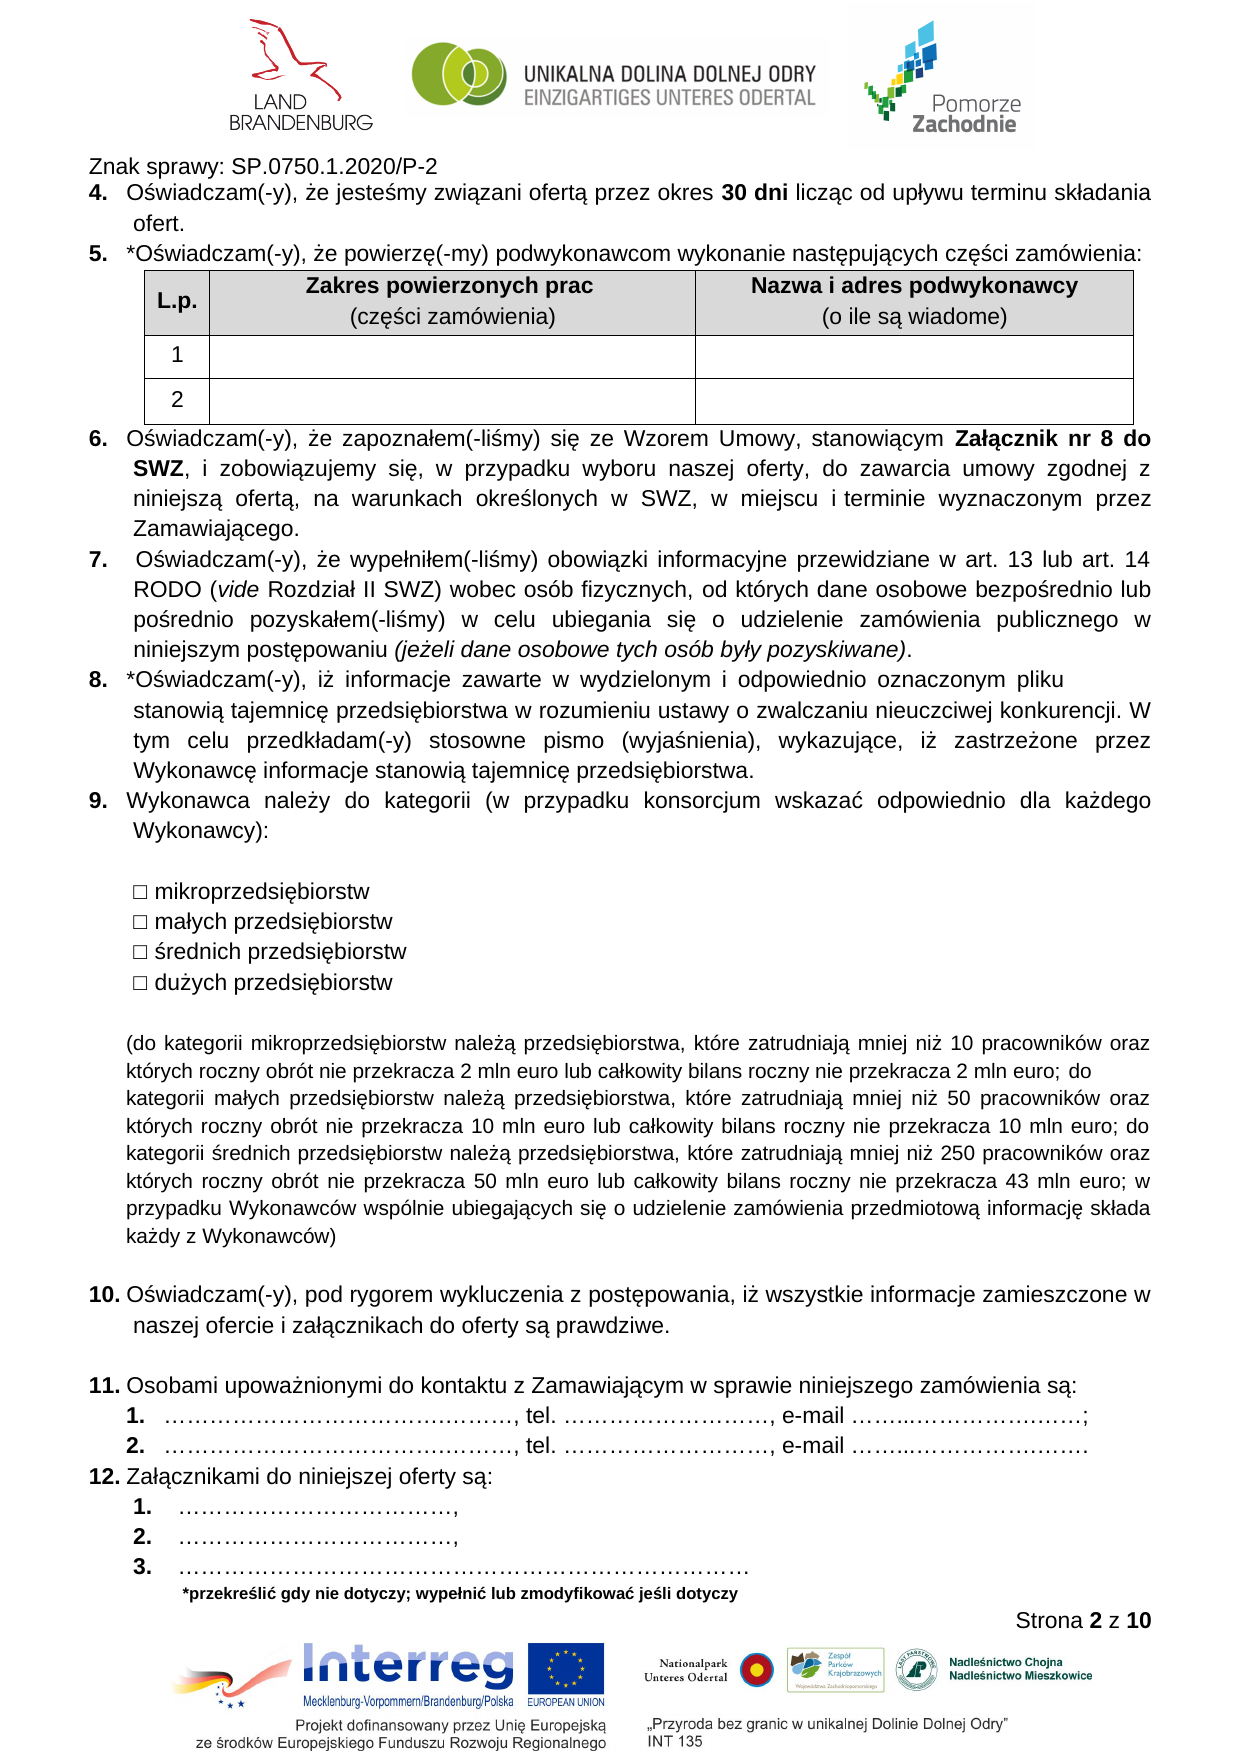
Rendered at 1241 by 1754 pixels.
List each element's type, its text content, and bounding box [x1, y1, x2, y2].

text □ średnich przedsiębiorstw [89, 938, 1152, 964]
table_header L.p. [145, 271, 209, 335]
table_cell 1 [145, 336, 209, 378]
picture [228, 2, 1037, 150]
list (do kategorii mikroprzedsiębiorstw należą przedsiębiorstwa, które zatrudniają mniej niż 10 pracowników oraz których roczny obrót nie przekracza 2 mln euro lub całkowity bilans roczny nie przekracza 2 mln euro; do kategorii małych przedsiębiorstw należą przedsiębiorstwa, które zatrudniają mniej niż 50 pracowników oraz których roczny obrót nie przekracza 10 mln euro lub całkowity bilans roczny nie przekracza 10 mln euro; do kategorii średnich przedsiębiorstw należą przedsiębiorstwa, które zatrudniają mniej niż 250 pracowników oraz których roczny obrót nie przekracza 50 mln euro lub całkowity bilans roczny nie przekracza 43 mln euro; w przypadku Wykonawców wspólnie ubiegających się o udzielenie zamówienia przedmiotową informację składa każdy z Wykonawców) [126, 1031, 1152, 1248]
list Oświadczam(-y), że zapoznałem(-liśmy) się ze Wzorem Umowy, stanowiącym Załącznik nr 8 do SWZ, i zobowiązujemy się, w przypadku wyboru naszej oferty, do zawarcia umowy zgodnej z niniejszą ofertą, na warunkach określonych w SWZ, w miejscu i terminie wyznaczonym przez Zamawiającego. [89, 425, 1152, 542]
picture [159, 1641, 1092, 1751]
list Oświadczam(-y), pod rygorem wykluczenia z postępowania, iż wszystkie informacje zamieszczone w naszej ofercie i załącznikach do oferty są prawdziwe. [89, 1281, 1152, 1338]
text □ mikroprzedsiębiorstw [89, 878, 1152, 904]
list *Oświadczam(-y), że powierzę(-my) podwykonawcom wykonanie następujących części zamówienia: [89, 240, 1152, 266]
list ……………………………….………, tel. ………………………, e-mail ……...…………….……. [126, 1432, 1152, 1459]
list Wykonawca należy do kategorii (w przypadku konsorcjum wskazać odpowiednio dla każdego Wykonawcy): [89, 787, 1152, 844]
list Oświadczam(-y), że wypełniłem(-liśmy) obowiązki informacyjne przewidziane w art. 13 lub art. 14 RODO (vide Rozdział II SWZ) wobec osób fizycznych, od których dane osobowe bezpośrednio lub pośrednio pozyskałem(-liśmy) w celu ubiegania się o udzielenie zamówienia publicznego w niniejszym postępowaniu (jeżeli dane osobowe tych osób były pozyskiwane). [89, 546, 1152, 662]
text □ małych przedsiębiorstw [89, 908, 1152, 934]
table_cell [696, 379, 1133, 424]
list ………………………………………………………………… [133, 1553, 1152, 1580]
text □ dużych przedsiębiorstw [89, 968, 1152, 995]
text *przekreślić gdy nie dotyczy; wypełnić lub zmodyfikować jeśli dotyczy [182, 1583, 1152, 1603]
list Załącznikami do niniejszej oferty są: [89, 1463, 1152, 1489]
table_cell [696, 336, 1133, 378]
table_cell 2 [145, 379, 209, 424]
list Oświadczam(-y), że jesteśmy związani ofertą przez okres 30 dni licząc od upływu terminu składania ofert. [89, 179, 1152, 236]
table_header Zakres powierzonych prac (części zamówienia) [210, 271, 695, 335]
list ………………………………, [133, 1523, 1152, 1549]
list *Oświadczam(-y), iż informacje zawarte w wydzielonym i odpowiednio oznaczonym pliku stanowią tajemnicę przedsiębiorstwa w rozumieniu ustawy o zwalczaniu nieuczciwej konkurencji. W tym celu przedkładam(-y) stosowne pismo (wyjaśnienia), wykazujące, iż zastrzeżone przez Wykonawcę informacje stanowią tajemnicę przedsiębiorstwa. [89, 666, 1152, 783]
table_header Nazwa i adres podwykonawcy (o ile są wiadome) [696, 271, 1133, 335]
list Osobami upoważnionymi do kontaktu z Zamawiającym w sprawie niniejszego zamówienia są: [89, 1372, 1152, 1398]
table_cell [210, 336, 695, 378]
list ……………………………….………, tel. ………………………, e-mail ……...…………….……; [126, 1402, 1152, 1429]
table_cell [210, 379, 695, 424]
list ………………………………, [133, 1493, 1152, 1519]
